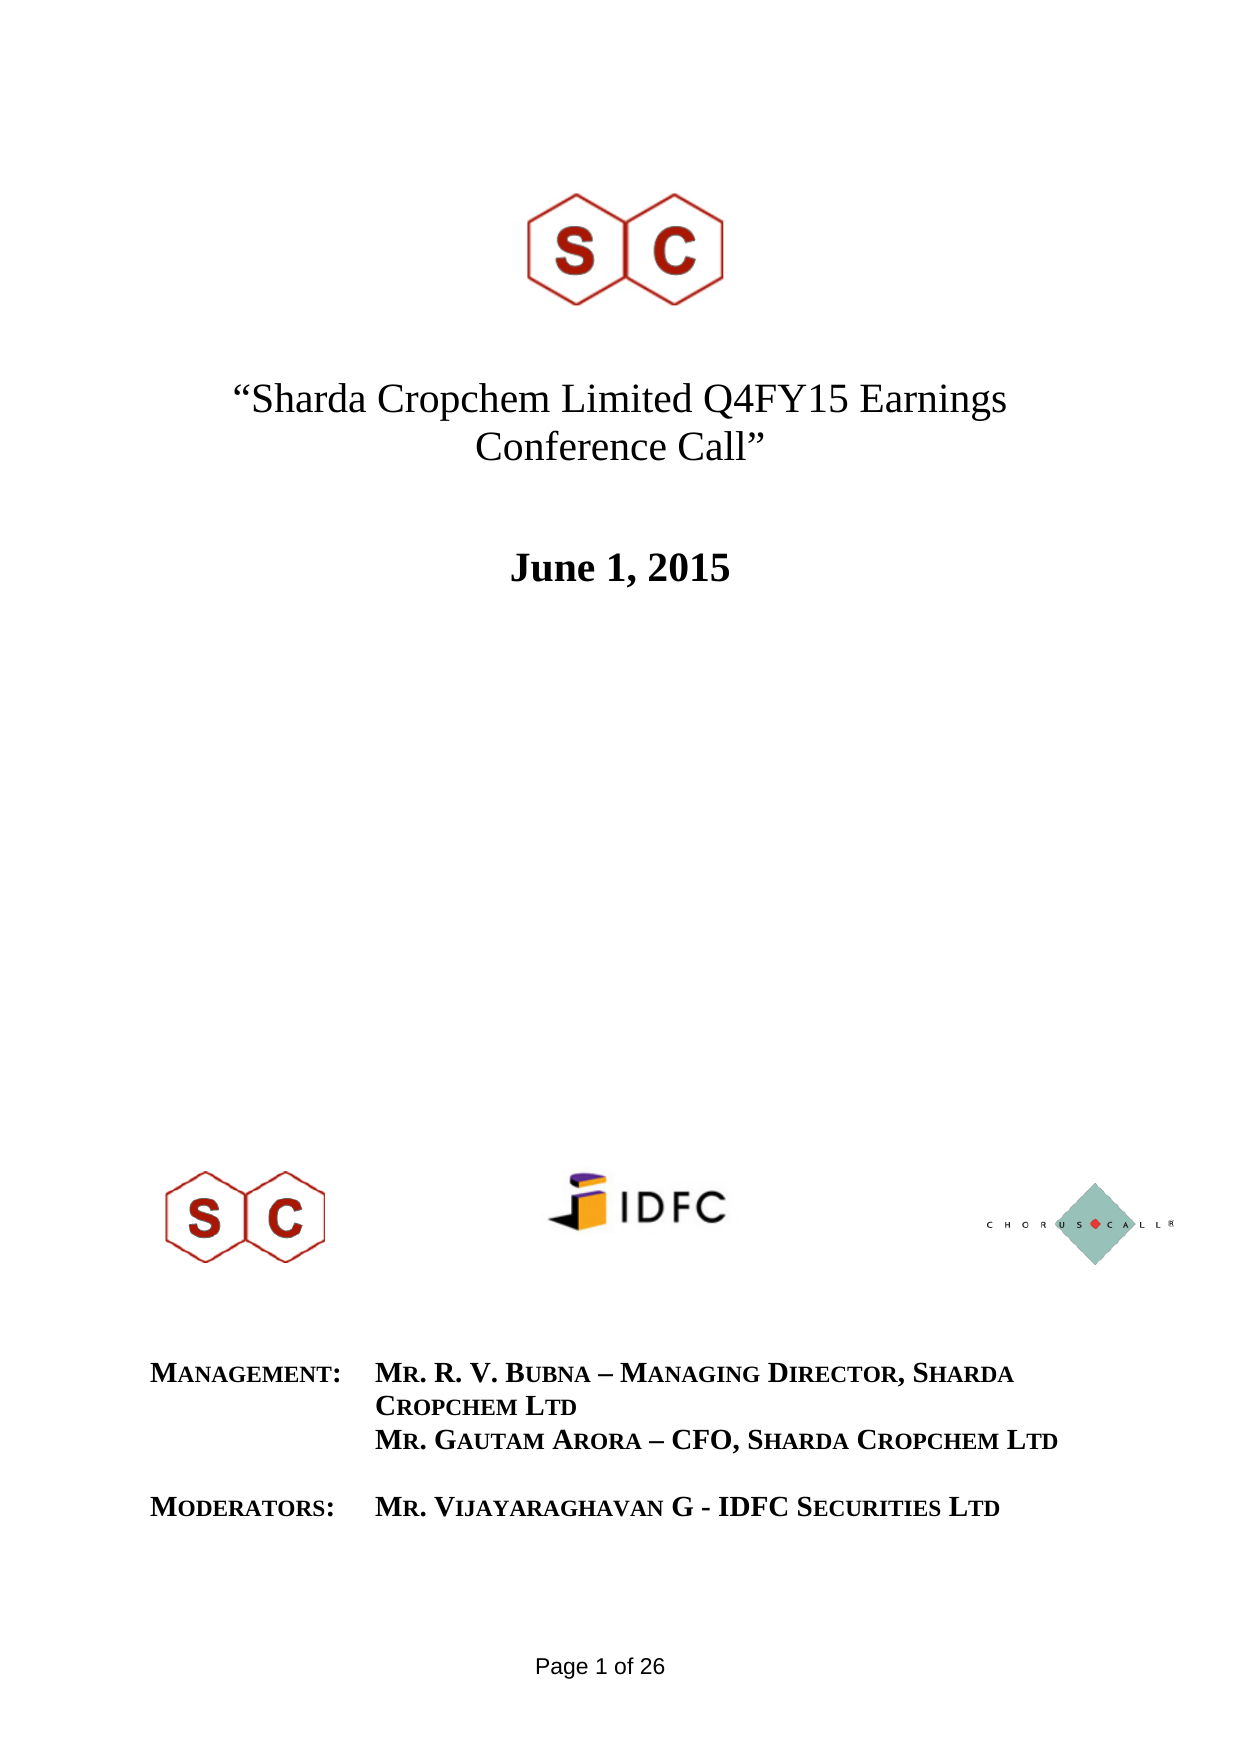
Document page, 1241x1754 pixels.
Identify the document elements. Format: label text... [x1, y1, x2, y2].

text Moderators: Mr. Vijayaraghavan G - IDFC Securities Ltd [150, 1489, 1090, 1523]
subtitle June 1, 2015 [150, 542, 1090, 590]
picture [986, 1179, 1174, 1269]
text Mr. Gautam Arora – CFO, Sharda Cropchem Ltd [150, 1422, 1090, 1456]
picture [150, 1166, 332, 1269]
text Management: Mr. R. V. Bubna – Managing Director, Sharda Cropchem Ltd [150, 1355, 1090, 1422]
text “Sharda Cropchem Limited Q4FY15 Earnings Conference Call” [150, 373, 1090, 469]
picture [509, 187, 732, 313]
picture [531, 1150, 744, 1269]
